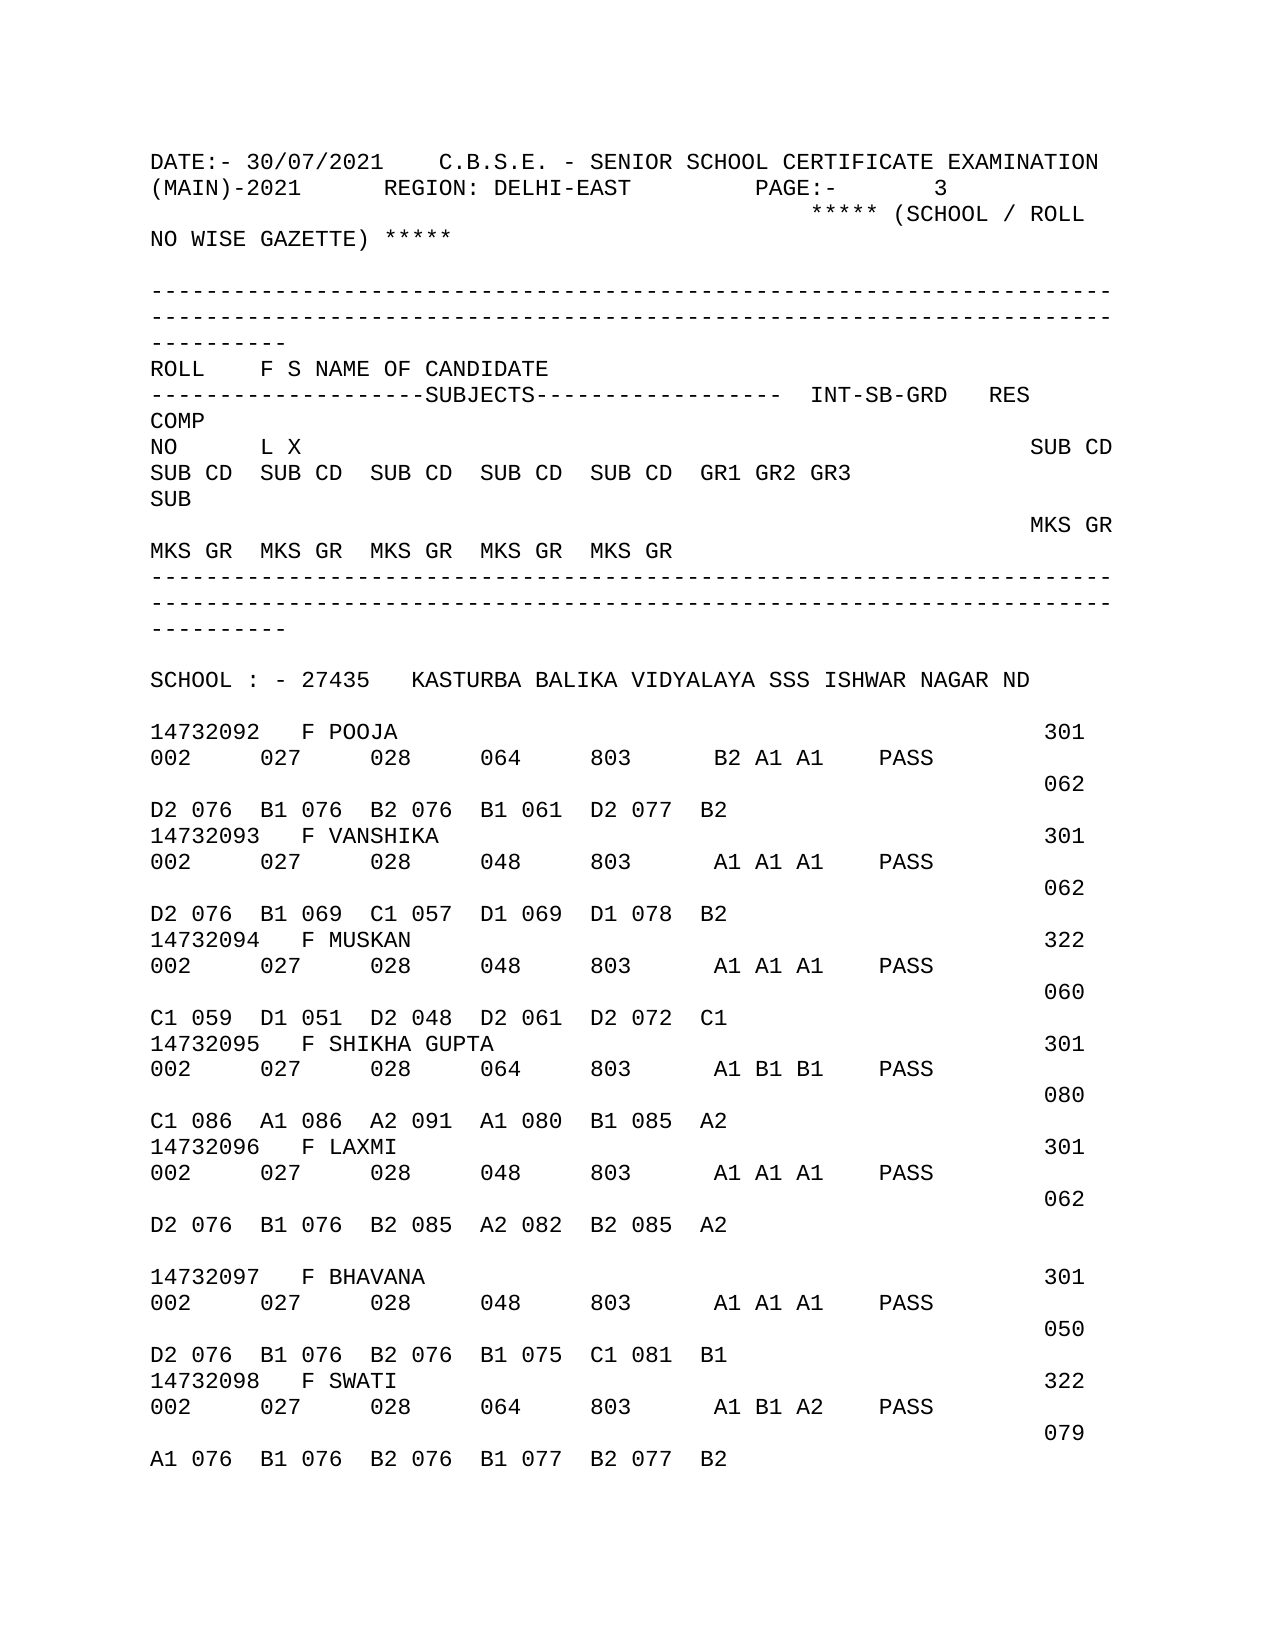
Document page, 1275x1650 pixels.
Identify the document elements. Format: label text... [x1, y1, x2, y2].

text ------------------------------------------------------------------------------------------------------------------------------------------------------ [150, 565, 1125, 643]
text DATE:- 30/07/2021 C.B.S.E. - SENIOR SCHOOL CERTIFICATE EXAMINATION (MAIN)-2021 REGION: DELHI-EAST PAGE:- 3 [150, 150, 1125, 202]
text 050 D2 076 B1 076 B2 076 B1 075 C1 081 B1 [150, 1317, 1125, 1369]
text 060 C1 059 D1 051 D2 048 D2 061 D2 072 C1 [150, 980, 1125, 1032]
text 062 D2 076 B1 076 B2 076 B1 061 D2 077 B2 [150, 772, 1125, 824]
text 14732096 F LAXMI 301 002 027 028 048 803 A1 A1 A1 PASS [150, 1136, 1125, 1187]
text SCHOOL : - 27435 KASTURBA BALIKA VIDYALAYA SSS ISHWAR NAGAR ND [150, 669, 1125, 695]
text 14732095 F SHIKHA GUPTA 301 002 027 028 064 803 A1 B1 B1 PASS [150, 1032, 1125, 1084]
text ***** (SCHOOL / ROLL NO WISE GAZETTE) ***** [150, 202, 1125, 254]
text 14732092 F POOJA 301 002 027 028 064 803 B2 A1 A1 PASS [150, 721, 1125, 772]
text 062 D2 076 B1 069 C1 057 D1 069 D1 078 B2 [150, 876, 1125, 928]
text 079 A1 076 B1 076 B2 076 B1 077 B2 077 B2 [150, 1421, 1125, 1473]
text ROLL F S NAME OF CANDIDATE --------------------SUBJECTS------------------ INT-SB-GRD RES COMP [150, 357, 1125, 435]
text NO L X SUB CD SUB CD SUB CD SUB CD SUB CD SUB CD GR1 GR2 GR3 SUB [150, 435, 1125, 513]
text 14732098 F SWATI 322 002 027 028 064 803 A1 B1 A2 PASS [150, 1369, 1125, 1421]
text MKS GR MKS GR MKS GR MKS GR MKS GR MKS GR [150, 513, 1125, 565]
text 14732093 F VANSHIKA 301 002 027 028 048 803 A1 A1 A1 PASS [150, 824, 1125, 876]
text ------------------------------------------------------------------------------------------------------------------------------------------------------ [150, 280, 1125, 357]
text 080 C1 086 A1 086 A2 091 A1 080 B1 085 A2 [150, 1084, 1125, 1136]
text 14732094 F MUSKAN 322 002 027 028 048 803 A1 A1 A1 PASS [150, 928, 1125, 980]
text 14732097 F BHAVANA 301 002 027 028 048 803 A1 A1 A1 PASS [150, 1265, 1125, 1317]
text 062 D2 076 B1 076 B2 085 A2 082 B2 085 A2 [150, 1187, 1125, 1239]
